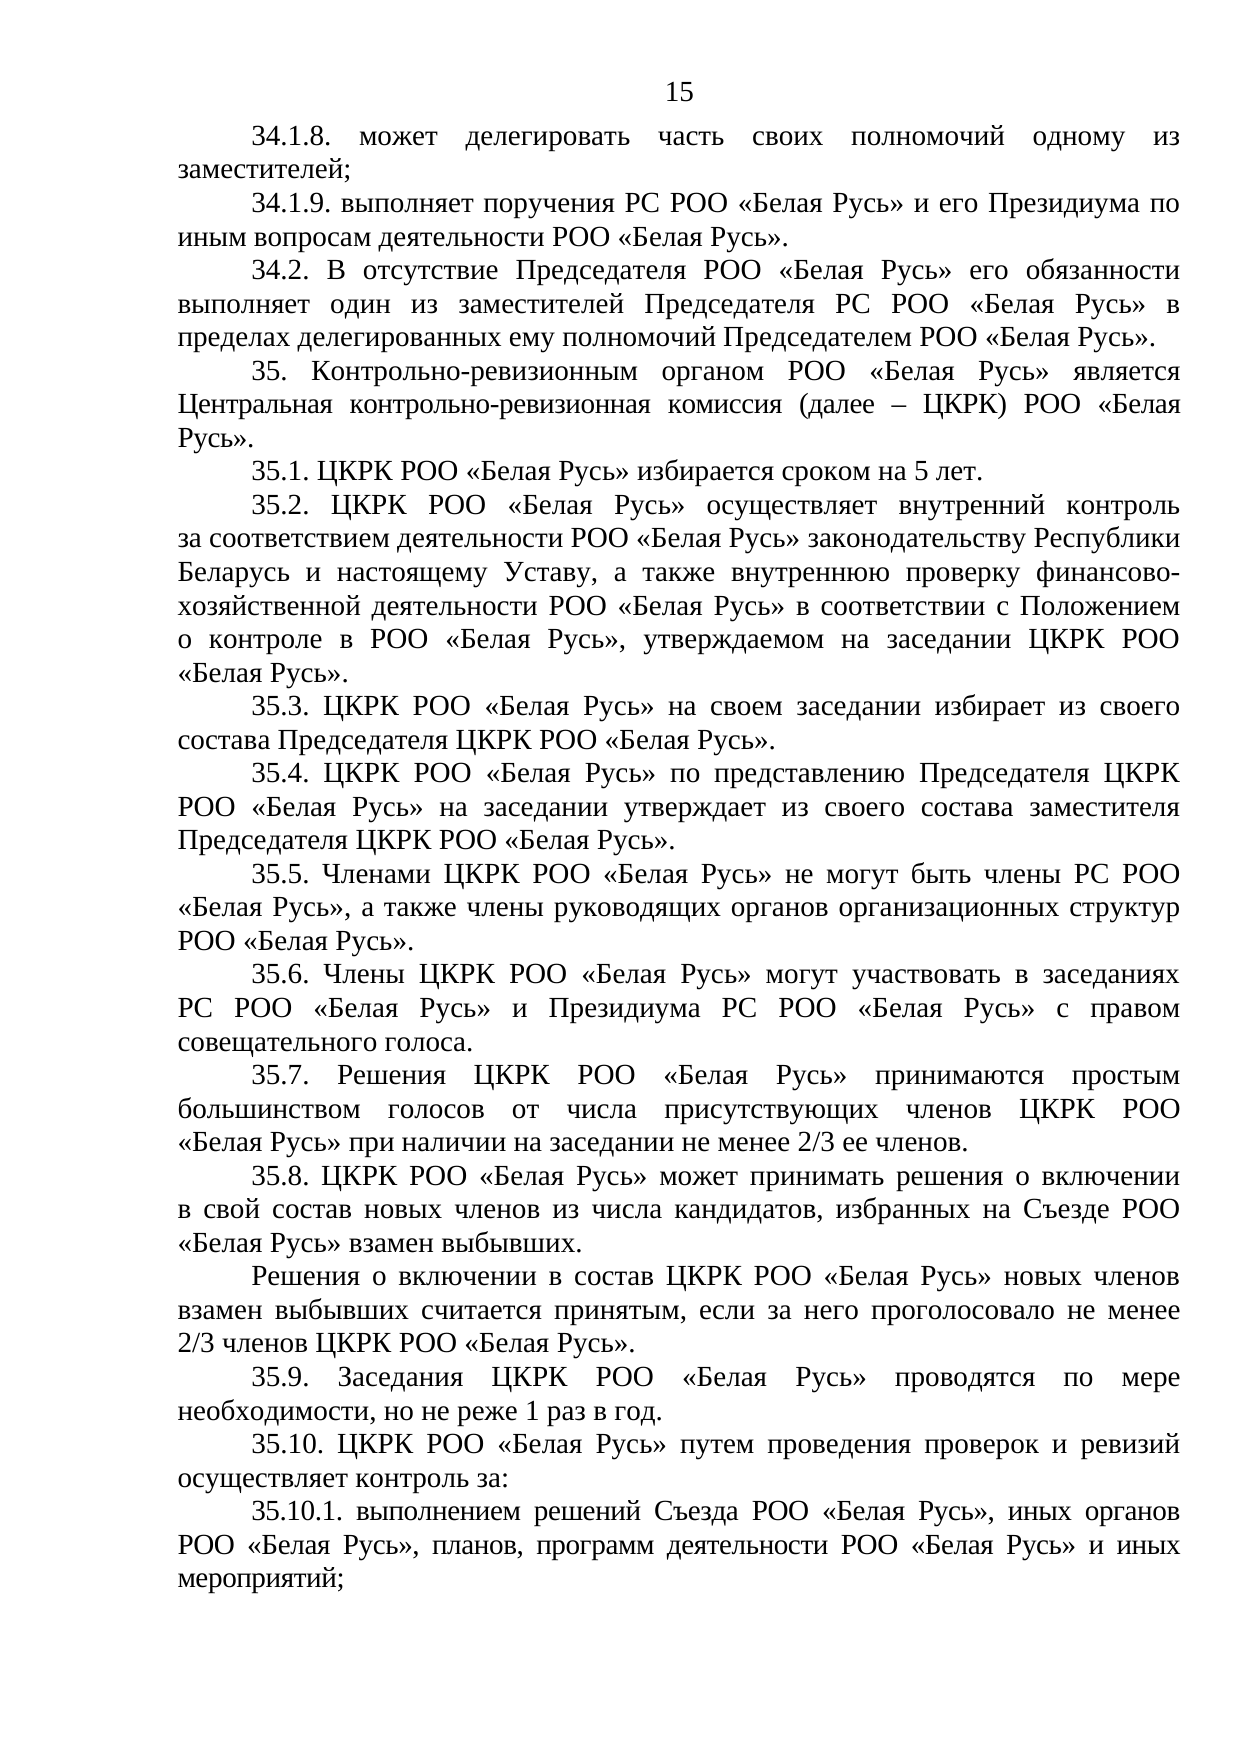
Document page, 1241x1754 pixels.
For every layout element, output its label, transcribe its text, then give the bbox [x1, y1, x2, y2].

text 35.10.1. выполнением решений Съезда РОО «Белая Русь», иных органов РОО «Белая Русь», планов, программ деятельности РОО «Белая Русь» и иных мероприятий; [177, 1493, 1181, 1594]
text 35.5. Членами ЦКРК РОО «Белая Русь» не могут быть члены РС РОО «Белая Русь», а также члены руководящих органов организационных структур РОО «Белая Русь». [177, 856, 1181, 957]
text Решения о включении в состав ЦКРК РОО «Белая Русь» новых членов взамен выбывших считается принятым, если за него проголосовало не менее 2/3 членов ЦКРК РОО «Белая Русь». [177, 1258, 1181, 1359]
text 34.2. В отсутствие Председателя РОО «Белая Русь» его обязанности выполняет один из заместителей Председателя РС РОО «Белая Русь» в пределах делегированных ему полномочий Председателем РОО «Белая Русь». [177, 252, 1181, 353]
text 35.8. ЦКРК РОО «Белая Русь» может принимать решения о включении в свой состав новых членов из числа кандидатов, избранных на Съезде РОО «Белая Русь» взамен выбывших. [177, 1158, 1181, 1258]
text 35.1. ЦКРК РОО «Белая Русь» избирается сроком на 5 лет. [177, 453, 1181, 487]
text 35.4. ЦКРК РОО «Белая Русь» по представлению Председателя ЦКРК РОО «Белая Русь» на заседании утверждает из своего состава заместителя Председателя ЦКРК РОО «Белая Русь». [177, 755, 1181, 856]
text 35. Контрольно-ревизионным органом РОО «Белая Русь» является Центральная контрольно-ревизионная комиссия (далее – ЦКРК) РОО «Белая Русь». [177, 353, 1181, 453]
text 35.7. Решения ЦКРК РОО «Белая Русь» принимаются простым большинством голосов от числа присутствующих членов ЦКРК РОО «Белая Русь» при наличии на заседании не менее 2/3 ее членов. [177, 1057, 1181, 1158]
text 35.9. Заседания ЦКРК РОО «Белая Русь» проводятся по мере необходимости, но не реже 1 раз в год. [177, 1359, 1181, 1426]
text 35.3. ЦКРК РОО «Белая Русь» на своем заседании избирает из своего состава Председателя ЦКРК РОО «Белая Русь». [177, 688, 1181, 755]
text 34.1.8. может делегировать часть своих полномочий одному из заместителей; [177, 118, 1181, 185]
text 35.6. Члены ЦКРК РОО «Белая Русь» могут участвовать в заседаниях РС РОО «Белая Русь» и Президиума РС РОО «Белая Русь» с правом совещательного голоса. [177, 957, 1181, 1057]
text 35.2. ЦКРК РОО «Белая Русь» осуществляет внутренний контроль за соответствием деятельности РОО «Белая Русь» законодательству Республики Беларусь и настоящему Уставу, а также внутреннюю проверку финансово-хозяйственной деятельности РОО «Белая Русь» в соответствии с Положением о контроле в РОО «Белая Русь», утверждаемом на заседании ЦКРК РОО «Белая Русь». [177, 487, 1181, 688]
text 35.10. ЦКРК РОО «Белая Русь» путем проведения проверок и ревизий осуществляет контроль за: [177, 1426, 1181, 1493]
text 34.1.9. выполняет поручения РС РОО «Белая Русь» и его Президиума по иным вопросам деятельности РОО «Белая Русь». [177, 185, 1181, 252]
